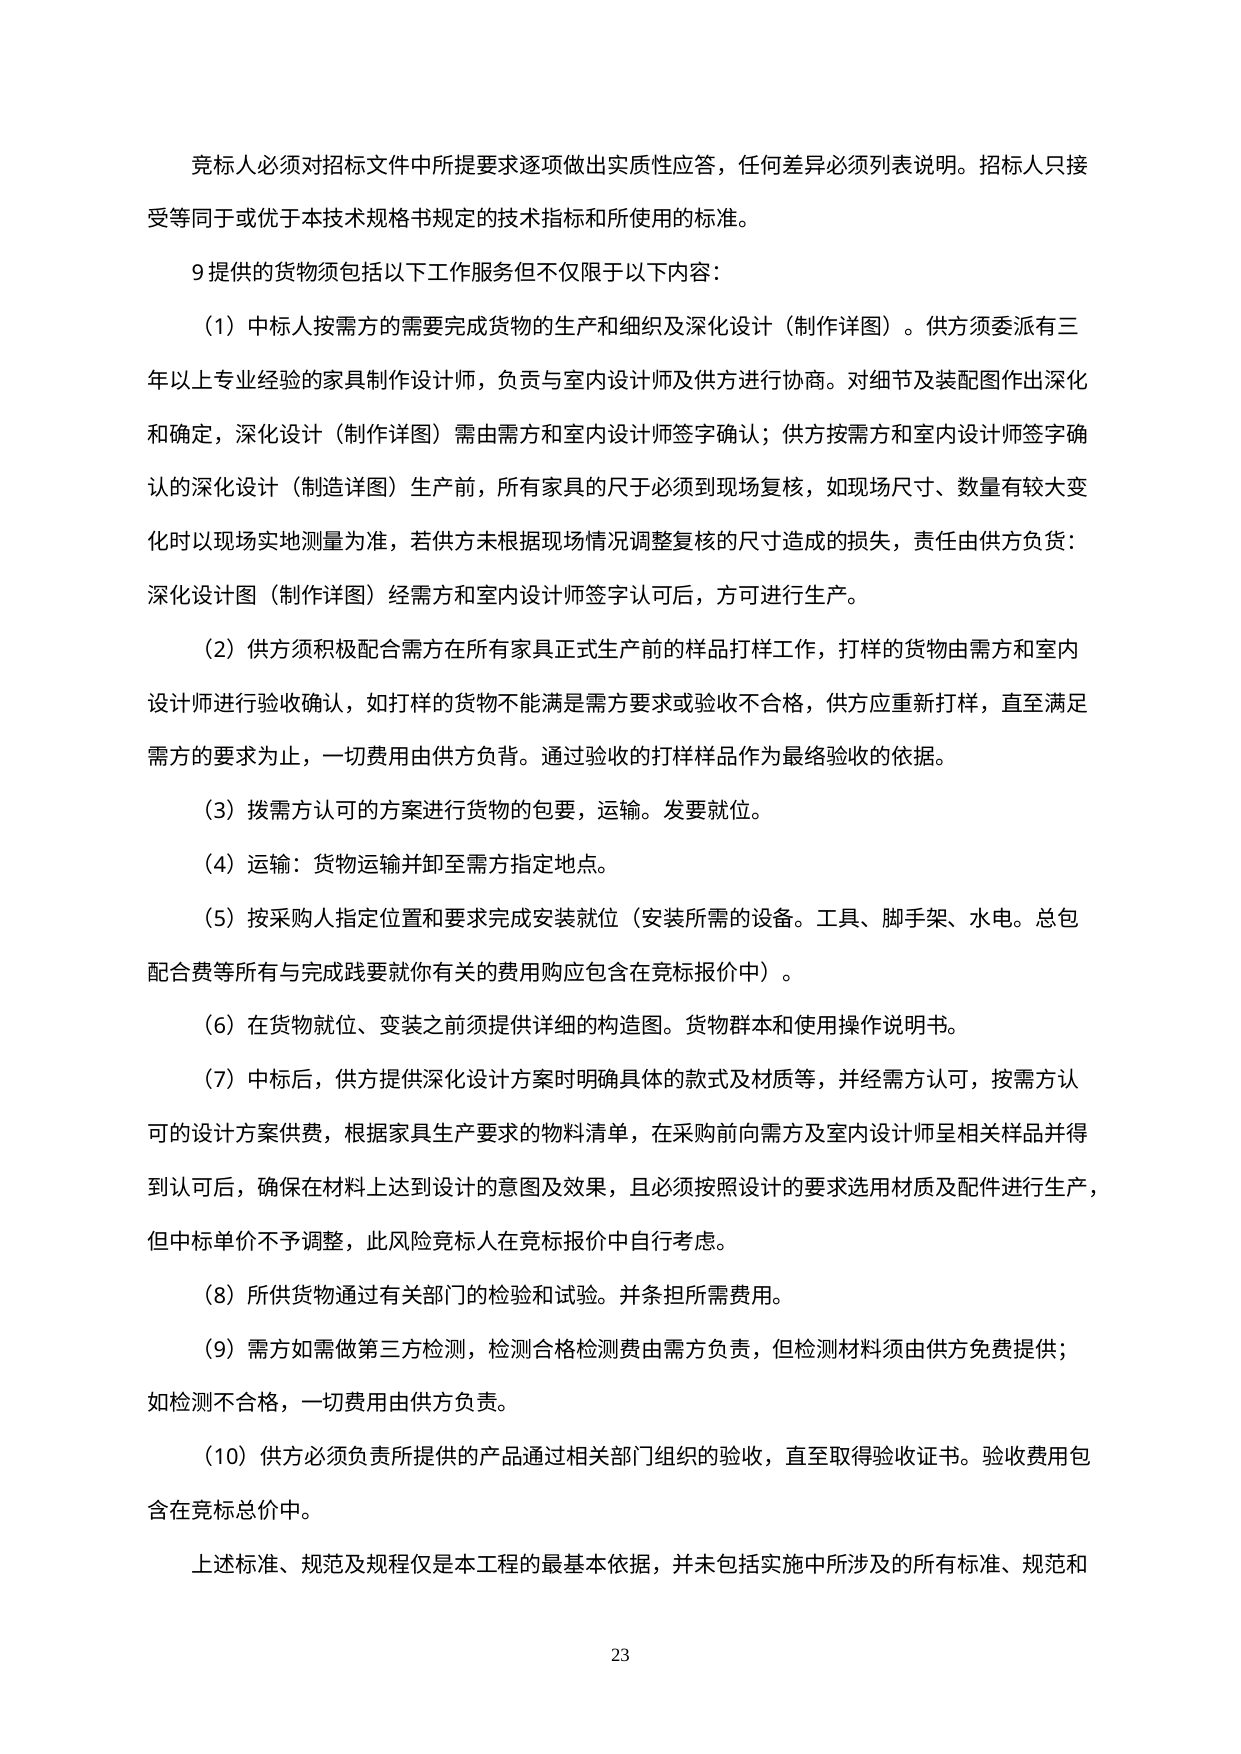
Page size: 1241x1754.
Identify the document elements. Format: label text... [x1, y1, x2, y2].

text （7）中标后，供方提供深化设计方案时明确具体的款式及材质等，并经需方认可，按需方认可的设计方案供费，根据家具生产要求的物料清单，在采购前向需方及室内设计师呈相关样品并得到认可后，确保在材料上达到设计的意图及效果，且必须按照设计的要求选用材质及配件进行生产，但中标单价不予调整，此风险竞标人在竞标报价中自行考虑。 [148, 1062, 1093, 1256]
text （6）在货物就位、变装之前须提供详细的构造图。货物群本和使用操作说明书。 [148, 1008, 1093, 1040]
text （10）供方必须负责所提供的产品通过相关部门组织的验收，直至取得验收证书。验收费用包含在竞标总价中。 [148, 1439, 1093, 1525]
text （1）中标人按需方的需要完成货物的生产和细织及深化设计（制作详图）。供方须委派有三年以上专业经验的家具制作设计师，负贡与室内设计师及供方进行协商。对细节及装配图作出深化和确定，深化设计（制作详图）需由需方和室内设计师签字确认；供方按需方和室内设计师签字确认的深化设计（制造详图）生产前，所有家具的尺于必须到现场复核，如现场尺寸、数量有较大变化时以现场实地测量为准，若供方未根据现场情况调整复核的尺寸造成的损失，责任由供方负货：深化设计图（制作详图）经需方和室内设计师签字认可后，方可进行生产。 [148, 309, 1093, 609]
text （2）供方须积极配合需方在所有家具正式生产前的样品打样工作，打样的货物由需方和室内设计师进行验收确认，如打样的货物不能满是需方要求或验收不合格，供方应重新打样，直至满足需方的要求为止，一切费用由供方负背。通过验收的打样样品作为最络验收的依据。 [148, 632, 1093, 771]
text （3）拨需方认可的方案进行货物的包要，运输。发要就位。 [148, 793, 1093, 825]
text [148, 1547, 1093, 1578]
text （9）需方如需做第三方检测，检测合格检测费由需方负责，但检测材料须由供方免费提供；如检测不合格，一切费用由供方负责。 [148, 1332, 1093, 1417]
text 竞标人必须对招标文件中所提要求逐项做出实质性应答，任何差异必须列表说明。招标人只接受等同于或优于本技术规格书规定的技术指标和所使用的标准。 [148, 148, 1093, 233]
text 9提供的货物须包括以下工作服务但不仅限于以下内容： [148, 255, 1093, 287]
text （5）按采购人指定位置和要求完成安装就位（安装所需的设备。工具、脚手架、水电。总包配合费等所有与完成践要就你有关的费用购应包含在竞标报价中）。 [148, 901, 1093, 986]
text （8）所供货物通过有关部门的检验和试验。并条担所需费用。 [148, 1278, 1093, 1309]
text （4）运输：货物运输并卸至需方指定地点。 [148, 847, 1093, 879]
